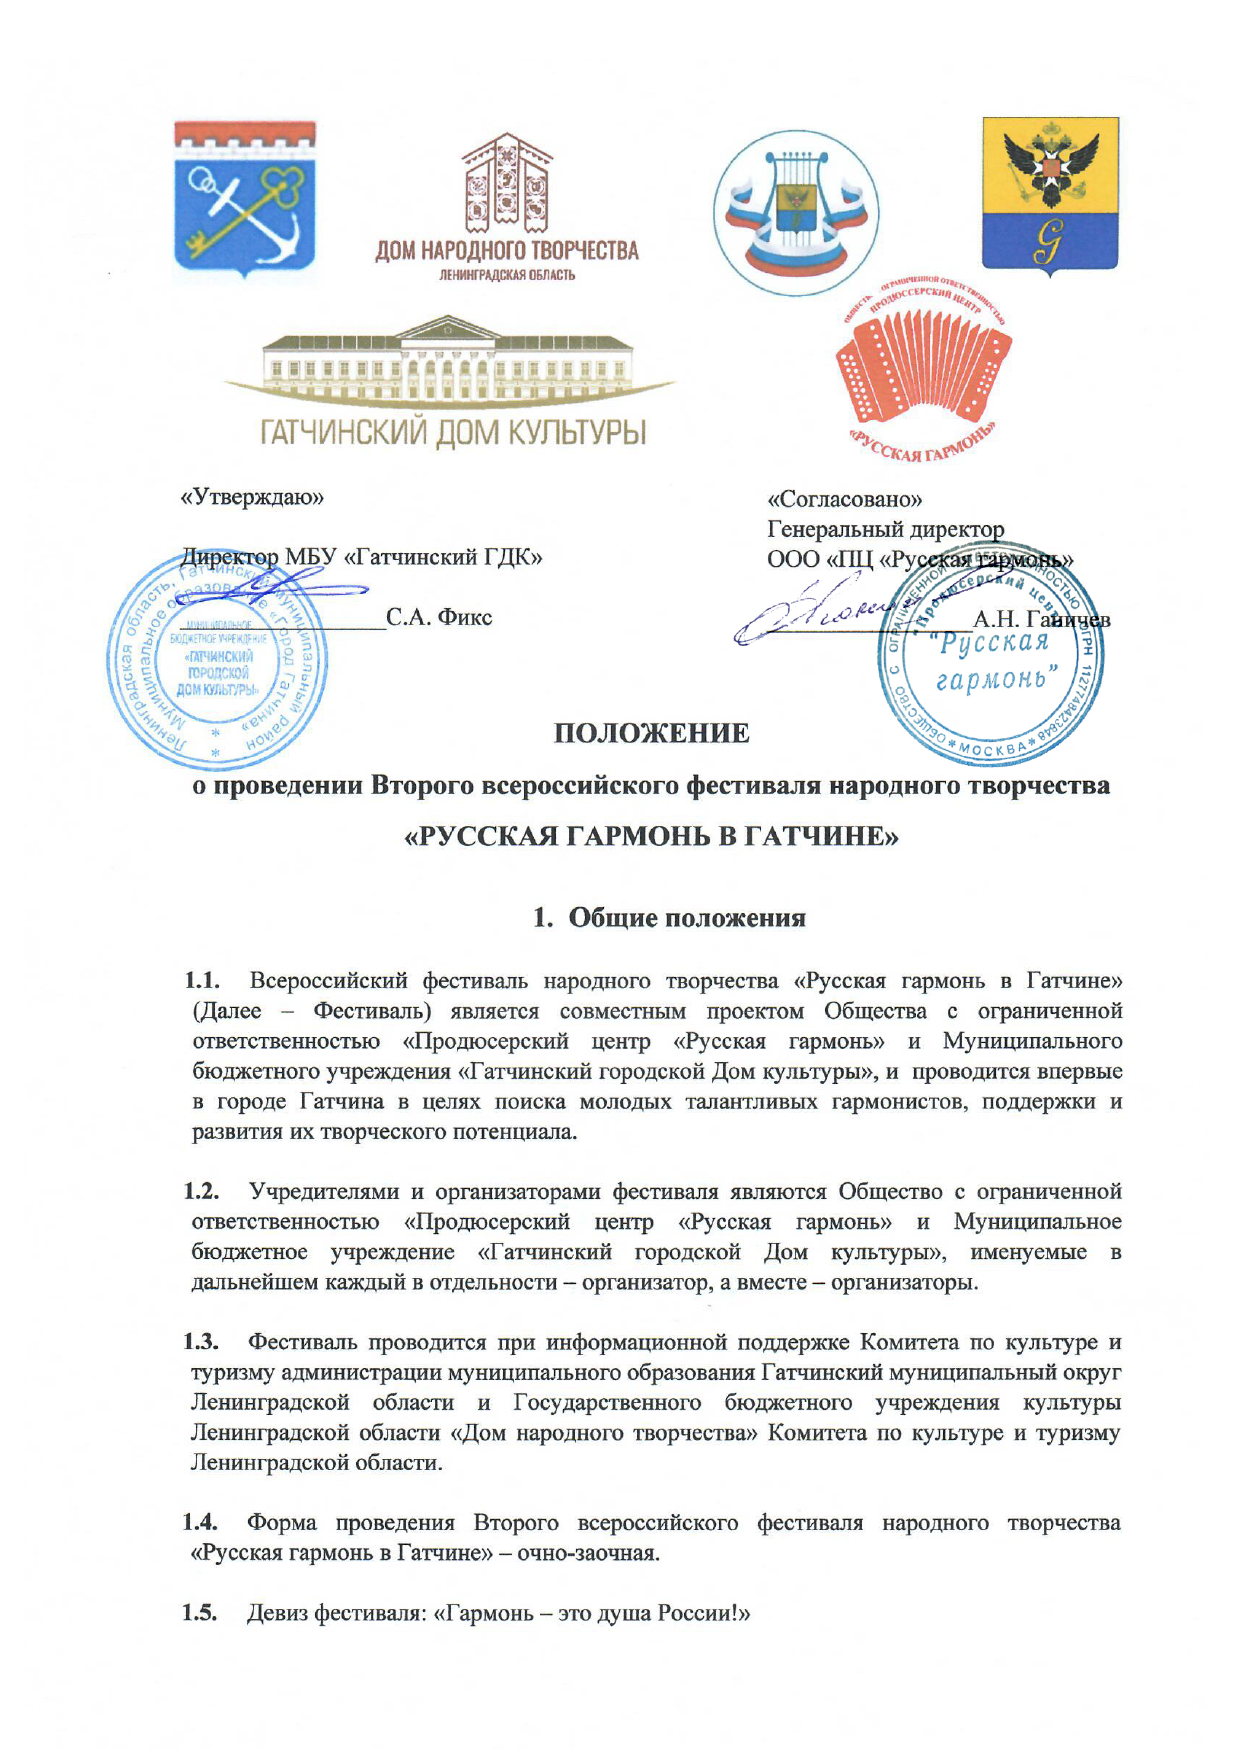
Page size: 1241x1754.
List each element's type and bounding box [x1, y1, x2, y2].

picture [355, 392, 1210, 1746]
